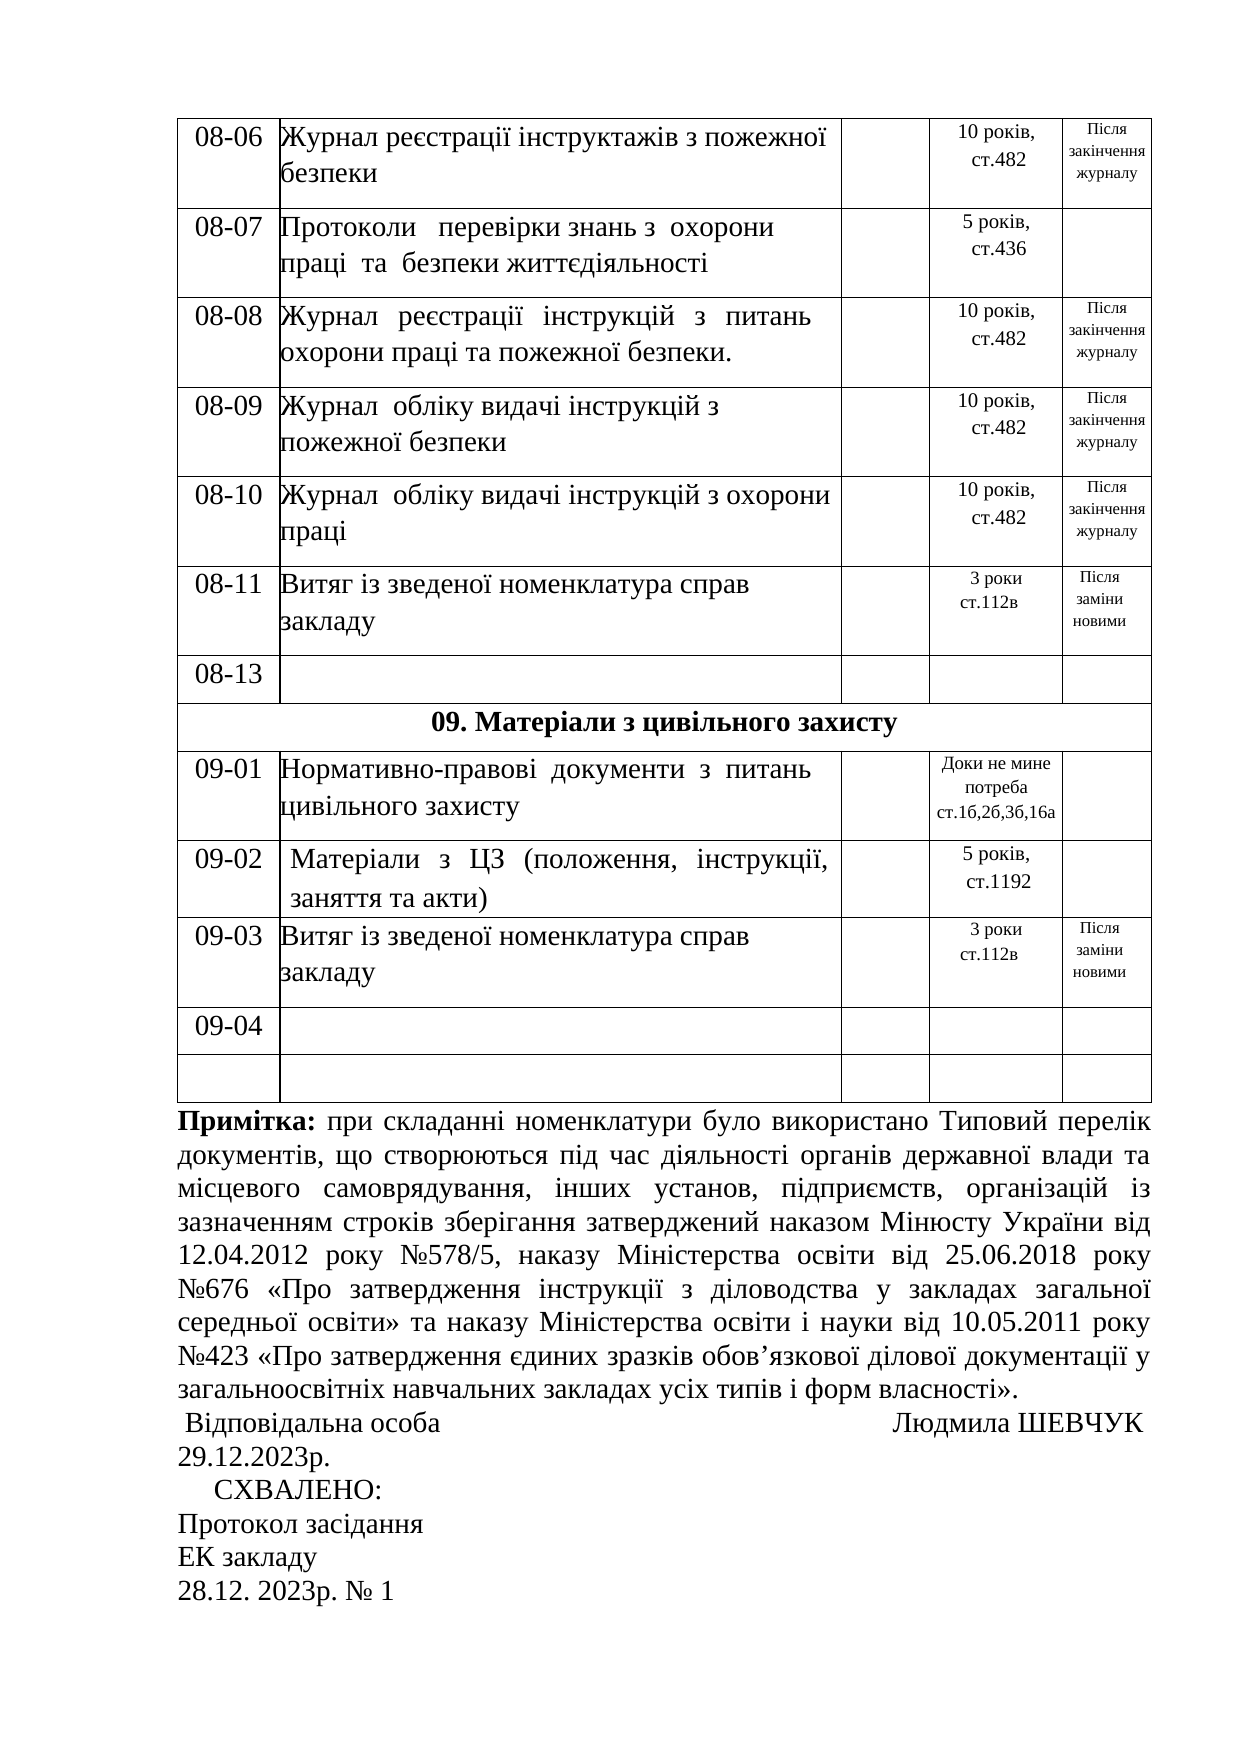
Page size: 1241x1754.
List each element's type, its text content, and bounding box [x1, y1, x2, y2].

table_cell [281, 1055, 841, 1102]
text 28.12. 2023р. № 1 [177, 1573, 1152, 1606]
table_cell 09-01 [178, 752, 279, 840]
table_cell 08-06 [178, 119, 279, 208]
table_cell Після заміни новими [1063, 918, 1151, 1007]
table_cell [842, 752, 929, 840]
table_cell Після закінчення журналу [1063, 298, 1151, 387]
table_cell Журнал реєстрації інструкцій з питань охорони праці та пожежної безпеки. [281, 298, 841, 387]
table_cell [281, 1008, 841, 1054]
table_cell Витяг із зведеної номенклатура справ закладу [281, 567, 841, 655]
table_cell 5 років, ст.436 [930, 209, 1062, 297]
table_cell 5 років, ст.1192 [930, 841, 1062, 917]
table_cell [842, 841, 929, 917]
table_cell 10 років, ст.482 [930, 119, 1062, 208]
table_cell [842, 1008, 929, 1054]
table_cell Матеріали з ЦЗ (положення, інструкції, заняття та акти) [281, 841, 841, 917]
table_cell 08-11 [178, 567, 279, 655]
table_cell 08-08 [178, 298, 279, 387]
table_cell [930, 1055, 1062, 1102]
table_cell 3 роки ст.112в [930, 567, 1062, 655]
table_cell Журнал обліку видачі інструкцій з пожежної безпеки [281, 388, 841, 476]
table_cell [842, 209, 929, 297]
text ЕК закладу [177, 1539, 1152, 1573]
table_cell 09-04 [178, 1008, 279, 1054]
table_cell Після закінчення журналу [1063, 119, 1151, 208]
table_cell Доки не мине потреба ст.1б,2б,3б,16а [930, 752, 1062, 840]
table_cell [1063, 752, 1151, 840]
table_cell [842, 119, 929, 208]
table_cell [930, 1008, 1062, 1054]
table_cell 10 років, ст.482 [930, 298, 1062, 387]
text 29.12.2023р. [177, 1439, 1152, 1472]
table_cell [842, 918, 929, 1007]
table_cell Після закінчення журналу [1063, 477, 1151, 566]
table_cell 10 років, ст.482 [930, 477, 1062, 566]
table_cell 08-09 [178, 388, 279, 476]
table_cell 08-13 [178, 656, 279, 703]
table_cell [1063, 209, 1151, 297]
table_cell Протоколи перевірки знань з охорони праці та безпеки життєдіяльності [281, 209, 841, 297]
table_cell 09-03 [178, 918, 279, 1007]
table_cell Після закінчення журналу [1063, 388, 1151, 476]
table_cell [1063, 841, 1151, 917]
table_cell 3 роки ст.112в [930, 918, 1062, 1007]
table_cell Нормативно-правові документи з питань цивільного захисту [281, 752, 841, 840]
table_cell [842, 567, 929, 655]
table_cell [842, 388, 929, 476]
table_cell [930, 656, 1062, 703]
text Відповідальна особа Людмила ШЕВЧУК [177, 1405, 1152, 1439]
text Примітка: при складанні номенклатури було використано Типовий перелік документів, що створюються під час діяльності органів державної влади та місцевого самоврядування, інших установ, підприємств, організацій із зазначенням строків зберігання затверджений наказом Мінюсту України від 12.04.2012 року №578/5, наказу Міністерства освіти від 25.06.2018 року №676 «Про затвердження інструкції з діловодства у закладах загальної середньої освіти» та наказу Міністерства освіти і науки від 10.05.2011 року №423 «Про затвердження єдиних зразків обов’язкової ділової документації у загальноосвітніх навчальних закладах усіх типів і форм власності». [177, 1103, 1152, 1405]
table_cell [842, 656, 929, 703]
table_cell 09. Матеріали з цивільного захисту [178, 704, 1151, 751]
table_cell 10 років, ст.482 [930, 388, 1062, 476]
table_cell 08-10 [178, 477, 279, 566]
table_cell [842, 298, 929, 387]
table_cell 09-02 [178, 841, 279, 917]
table_cell Журнал реєстрації інструктажів з пожежної безпеки [281, 119, 841, 208]
table_cell [1063, 1008, 1151, 1054]
table_cell [1063, 1055, 1151, 1102]
table_cell 08-07 [178, 209, 279, 297]
table_cell Витяг із зведеної номенклатура справ закладу [281, 918, 841, 1007]
table_cell [842, 1055, 929, 1102]
table_cell [842, 477, 929, 566]
table_cell [281, 656, 841, 703]
text Протокол засідання [177, 1506, 1152, 1539]
text СХВАЛЕНО: [177, 1472, 1152, 1506]
table_cell [178, 1055, 279, 1102]
table_cell Журнал обліку видачі інструкцій з охорони праці [281, 477, 841, 566]
table_cell [1063, 656, 1151, 703]
table_cell Після заміни новими [1063, 567, 1151, 655]
